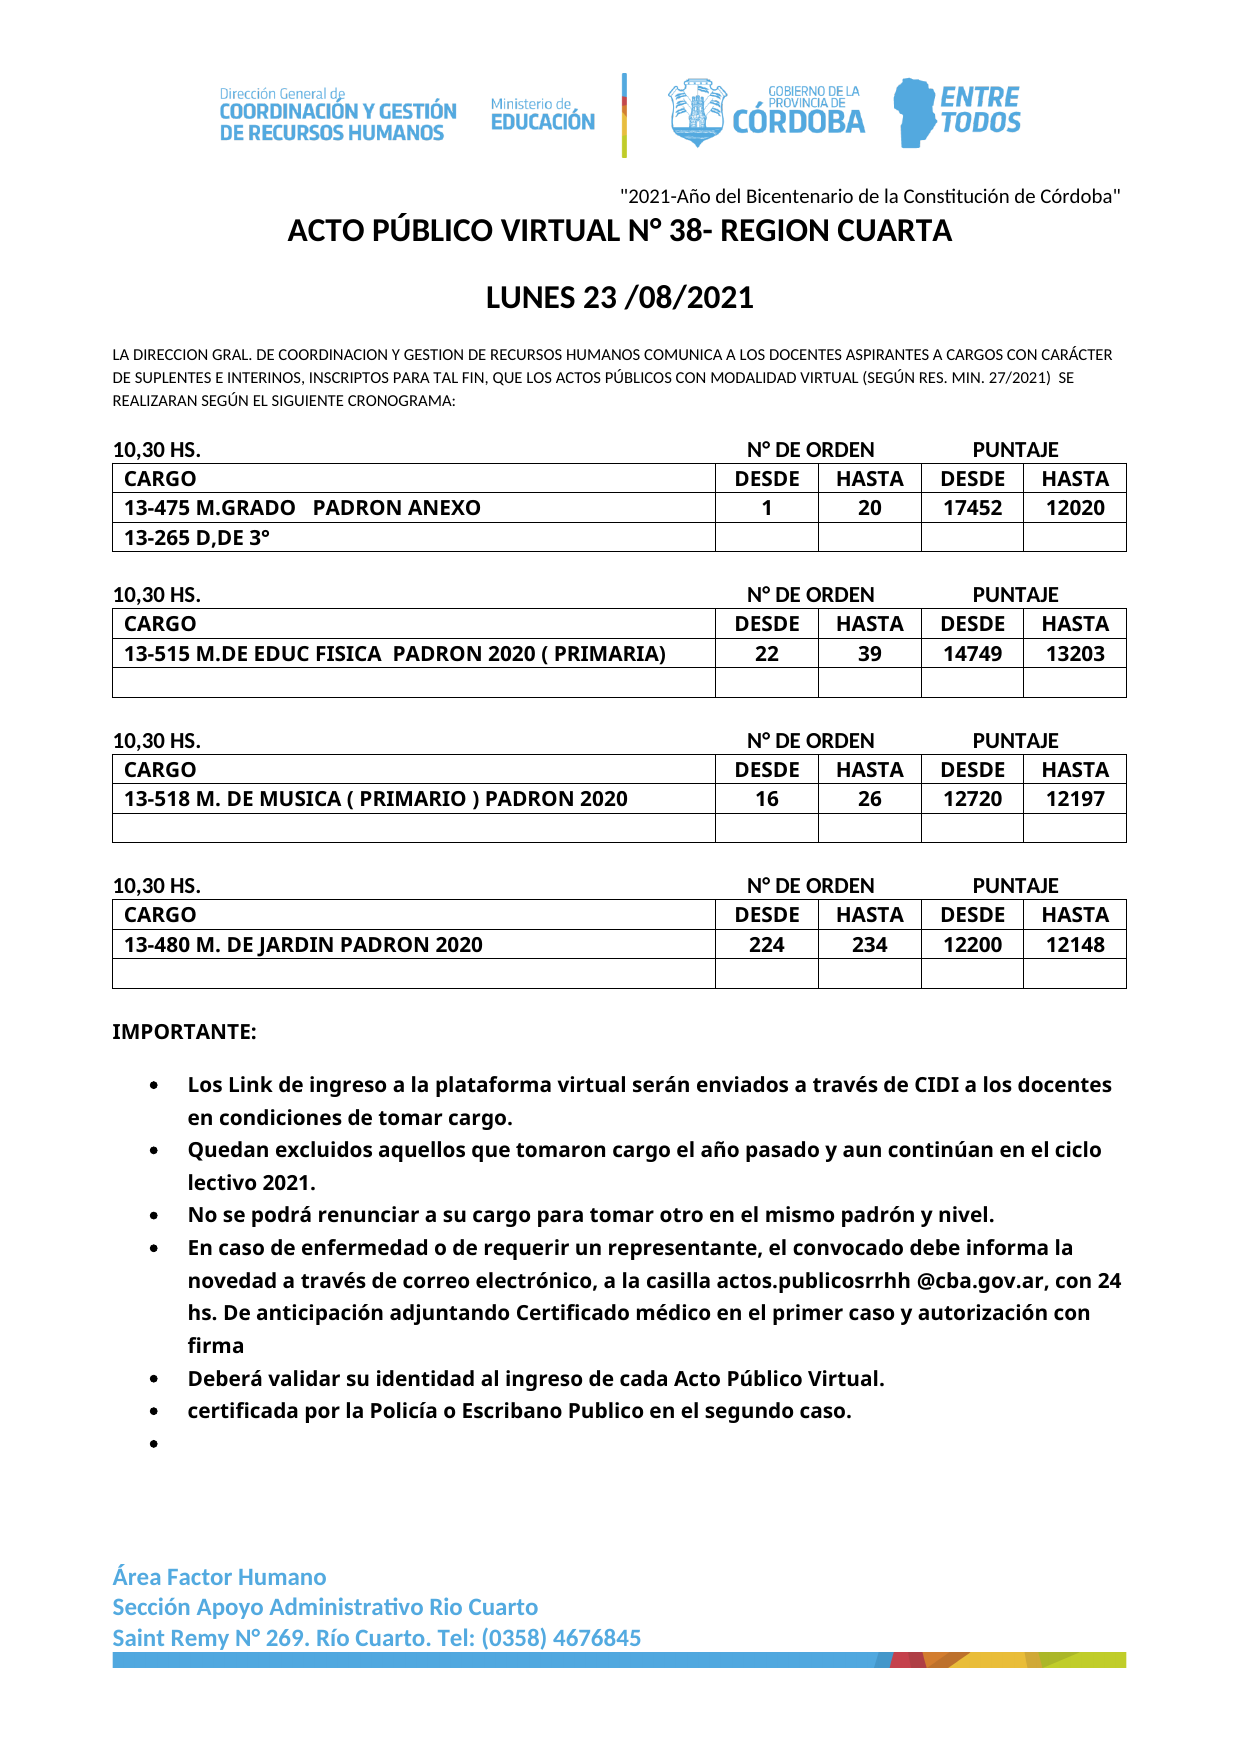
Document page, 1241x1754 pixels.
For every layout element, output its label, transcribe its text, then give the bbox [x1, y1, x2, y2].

text LA DIRECCION GRAL. DE COORDINACION Y GESTION DE RECURSOS HUMANOS COMUNICA A LOS DOCENTES ASPIRANTES A CARGOS CON CARÁCTER DE SUPLENTES E INTERINOS, INSCRIPTOS PARA TAL FIN, QUE LOS ACTOS PÚBLICOS CON MODALIDAD VIRTUAL (SEGÚN RES. MIN. 27/2021) SE REALIZARAN SEGÚN EL SIGUIENTE CRONOGRAMA: [112, 344, 1128, 411]
table_cell [819, 523, 921, 551]
table_cell [113, 668, 715, 697]
table_header CARGO [113, 755, 715, 783]
table_cell [922, 668, 1023, 697]
table_header DESDE [922, 609, 1023, 638]
table_cell [716, 668, 818, 697]
table_cell [113, 959, 715, 988]
table_cell [1024, 523, 1126, 551]
table_cell 13203 [1024, 639, 1126, 667]
list Los Link de ingreso a la plataforma virtual serán enviados a través de CIDI a los docentes en condiciones de tomar cargo. [150, 1070, 1128, 1131]
table_cell 16 [716, 784, 818, 813]
table_cell 26 [819, 784, 921, 813]
text LUNES 23 /08/2021 [112, 276, 1128, 317]
table_cell 13-518 M. DE MUSICA ( PRIMARIO ) PADRON 2020 [113, 784, 715, 813]
table_header HASTA [1024, 464, 1126, 492]
text 10,30 HS. N° DE ORDEN PUNTAJE [112, 726, 1128, 754]
table_header DESDE [716, 900, 818, 929]
table_header CARGO [113, 900, 715, 929]
text 10,30 HS. N° DE ORDEN PUNTAJE [112, 871, 1128, 899]
table_cell 13-265 D,DE 3° [113, 523, 715, 551]
table_cell 234 [819, 930, 921, 958]
table_cell [819, 959, 921, 988]
table_cell 13-480 M. DE JARDIN PADRON 2020 [113, 930, 715, 958]
table_cell 14749 [922, 639, 1023, 667]
text 10,30 HS. N° DE ORDEN PUNTAJE [112, 580, 1128, 608]
list Quedan excluidos aquellos que tomaron cargo el año pasado y aun continúan en el ciclo lectivo 2021. [150, 1135, 1128, 1196]
table_header DESDE [922, 900, 1023, 929]
table_cell [922, 814, 1023, 842]
table_cell 39 [819, 639, 921, 667]
table_cell [716, 959, 818, 988]
table_cell 13-515 M.DE EDUC FISICA PADRON 2020 ( PRIMARIA) [113, 639, 715, 667]
table_header CARGO [113, 609, 715, 638]
table_cell 12197 [1024, 784, 1126, 813]
table_header HASTA [819, 609, 921, 638]
table_cell 13-475 M.GRADO PADRON ANEXO [113, 493, 715, 522]
text 10,30 HS. N° DE ORDEN PUNTAJE [112, 435, 1128, 463]
table_cell 12020 [1024, 493, 1126, 522]
table_cell 17452 [922, 493, 1023, 522]
table_cell [1024, 959, 1126, 988]
table_cell 12200 [922, 930, 1023, 958]
table_header HASTA [819, 900, 921, 929]
table_cell 20 [819, 493, 921, 522]
table_cell [819, 668, 921, 697]
table_cell 1 [716, 493, 818, 522]
list En caso de enfermedad o de requerir un representante, el convocado debe informa la novedad a través de correo electrónico, a la casilla actos.publicosrrhh @cba.gov.ar, con 24 hs. De anticipación adjuntando Certificado médico en el primer caso y autorización con firma [150, 1233, 1128, 1359]
table_cell 12720 [922, 784, 1023, 813]
list certificada por la Policía o Escribano Publico en el segundo caso. [150, 1396, 1128, 1425]
table_cell [922, 523, 1023, 551]
table_header HASTA [1024, 755, 1126, 783]
table_cell [716, 523, 818, 551]
table_cell [922, 959, 1023, 988]
table_header DESDE [922, 464, 1023, 492]
table_header HASTA [819, 464, 921, 492]
table_cell [819, 814, 921, 842]
table_cell [113, 814, 715, 842]
table_cell [716, 814, 818, 842]
table_header HASTA [1024, 900, 1126, 929]
table_cell 22 [716, 639, 818, 667]
text ACTO PÚBLICO VIRTUAL N° 38- REGION CUARTA [112, 209, 1128, 249]
table_cell [1024, 668, 1126, 697]
table_cell 224 [716, 930, 818, 958]
list No se podrá renunciar a su cargo para tomar otro en el mismo padrón y nivel. [150, 1201, 1128, 1229]
table_header DESDE [716, 755, 818, 783]
table_cell 12148 [1024, 930, 1126, 958]
table_header DESDE [922, 755, 1023, 783]
picture [112, 1652, 1127, 1668]
table_header CARGO [113, 464, 715, 492]
picture [219, 73, 1021, 158]
table_header HASTA [1024, 609, 1126, 638]
text IMPORTANTE: [112, 1017, 1128, 1045]
table_header DESDE [716, 464, 818, 492]
table_cell [1024, 814, 1126, 842]
list Deberá validar su identidad al ingreso de cada Acto Público Virtual. [150, 1364, 1128, 1392]
table_header DESDE [716, 609, 818, 638]
table_header HASTA [819, 755, 921, 783]
